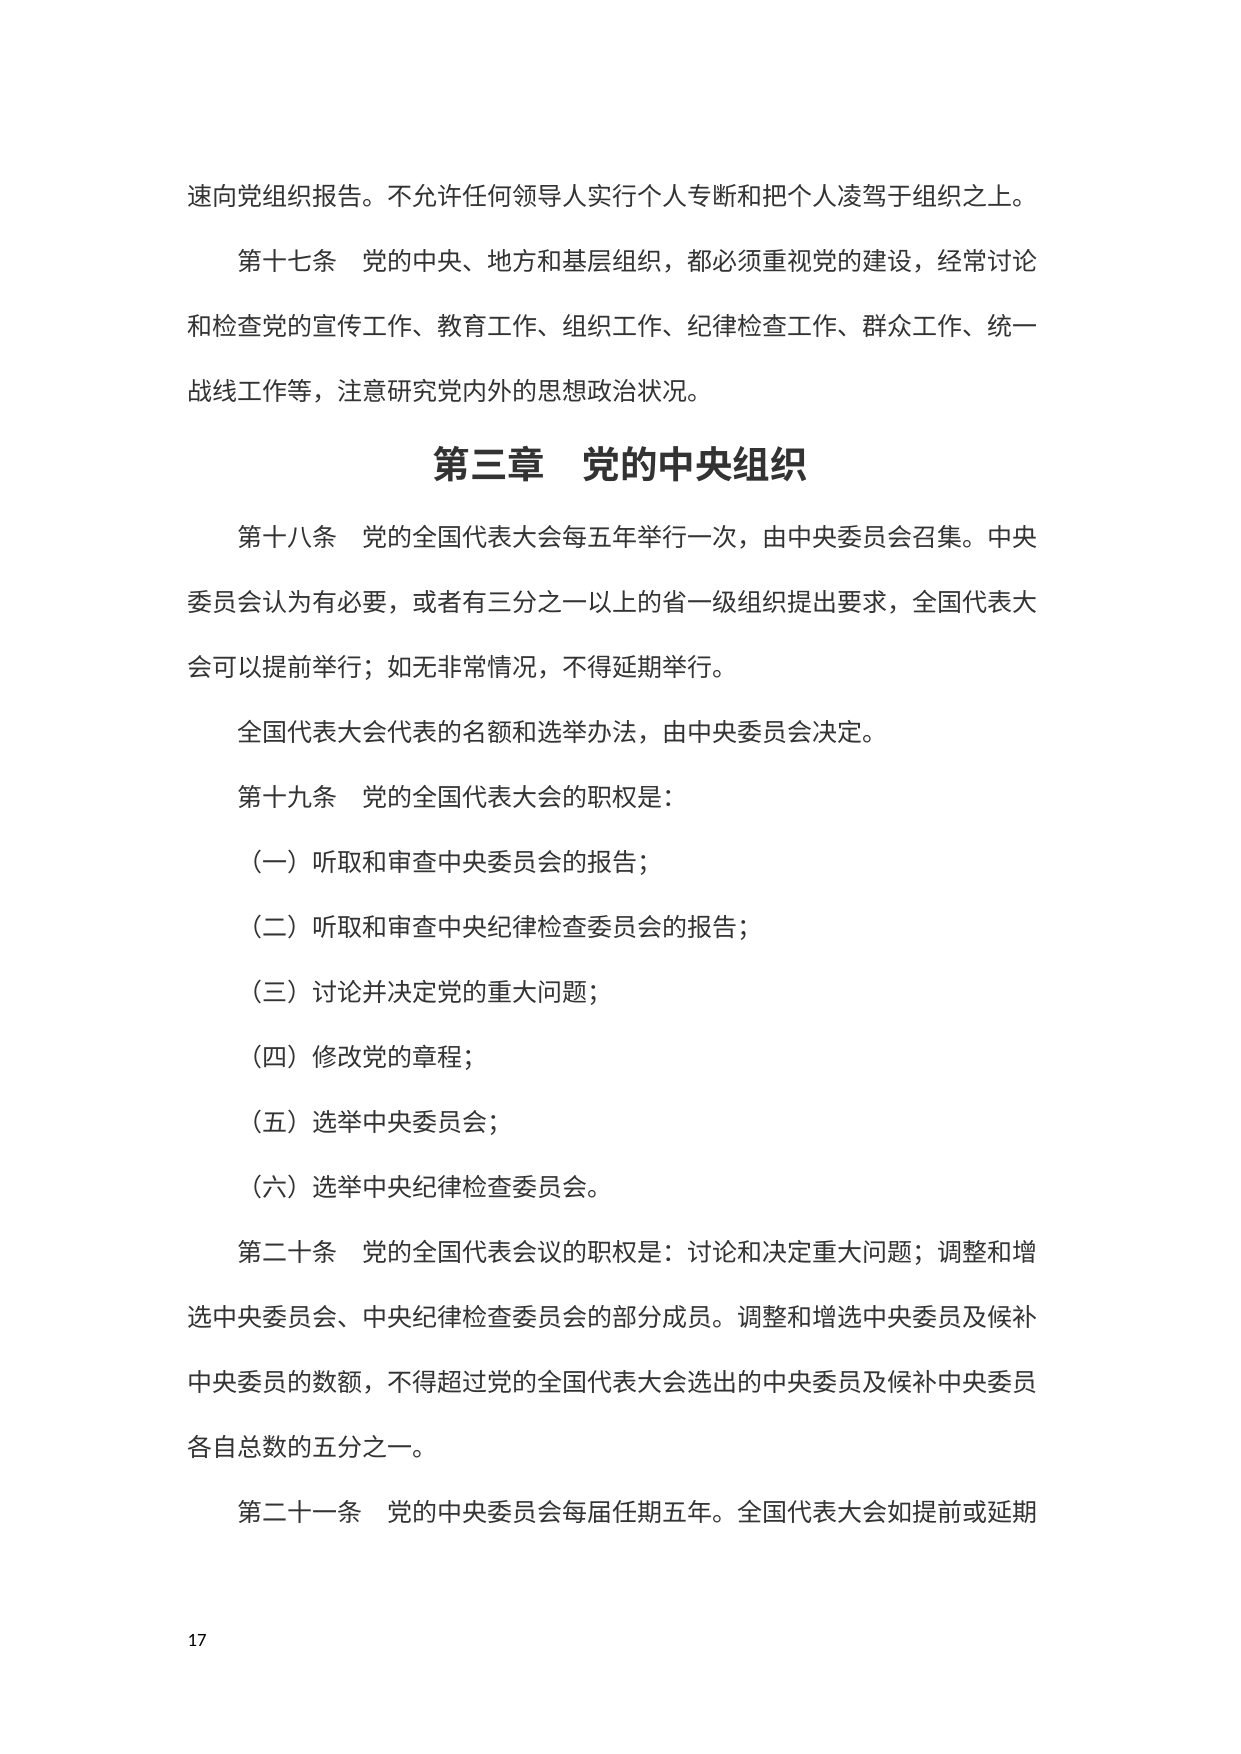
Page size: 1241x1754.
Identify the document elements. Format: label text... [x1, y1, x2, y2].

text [187, 162, 1053, 422]
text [187, 503, 1053, 1543]
subtitle 第三章 党的中央组织 [187, 430, 1053, 495]
